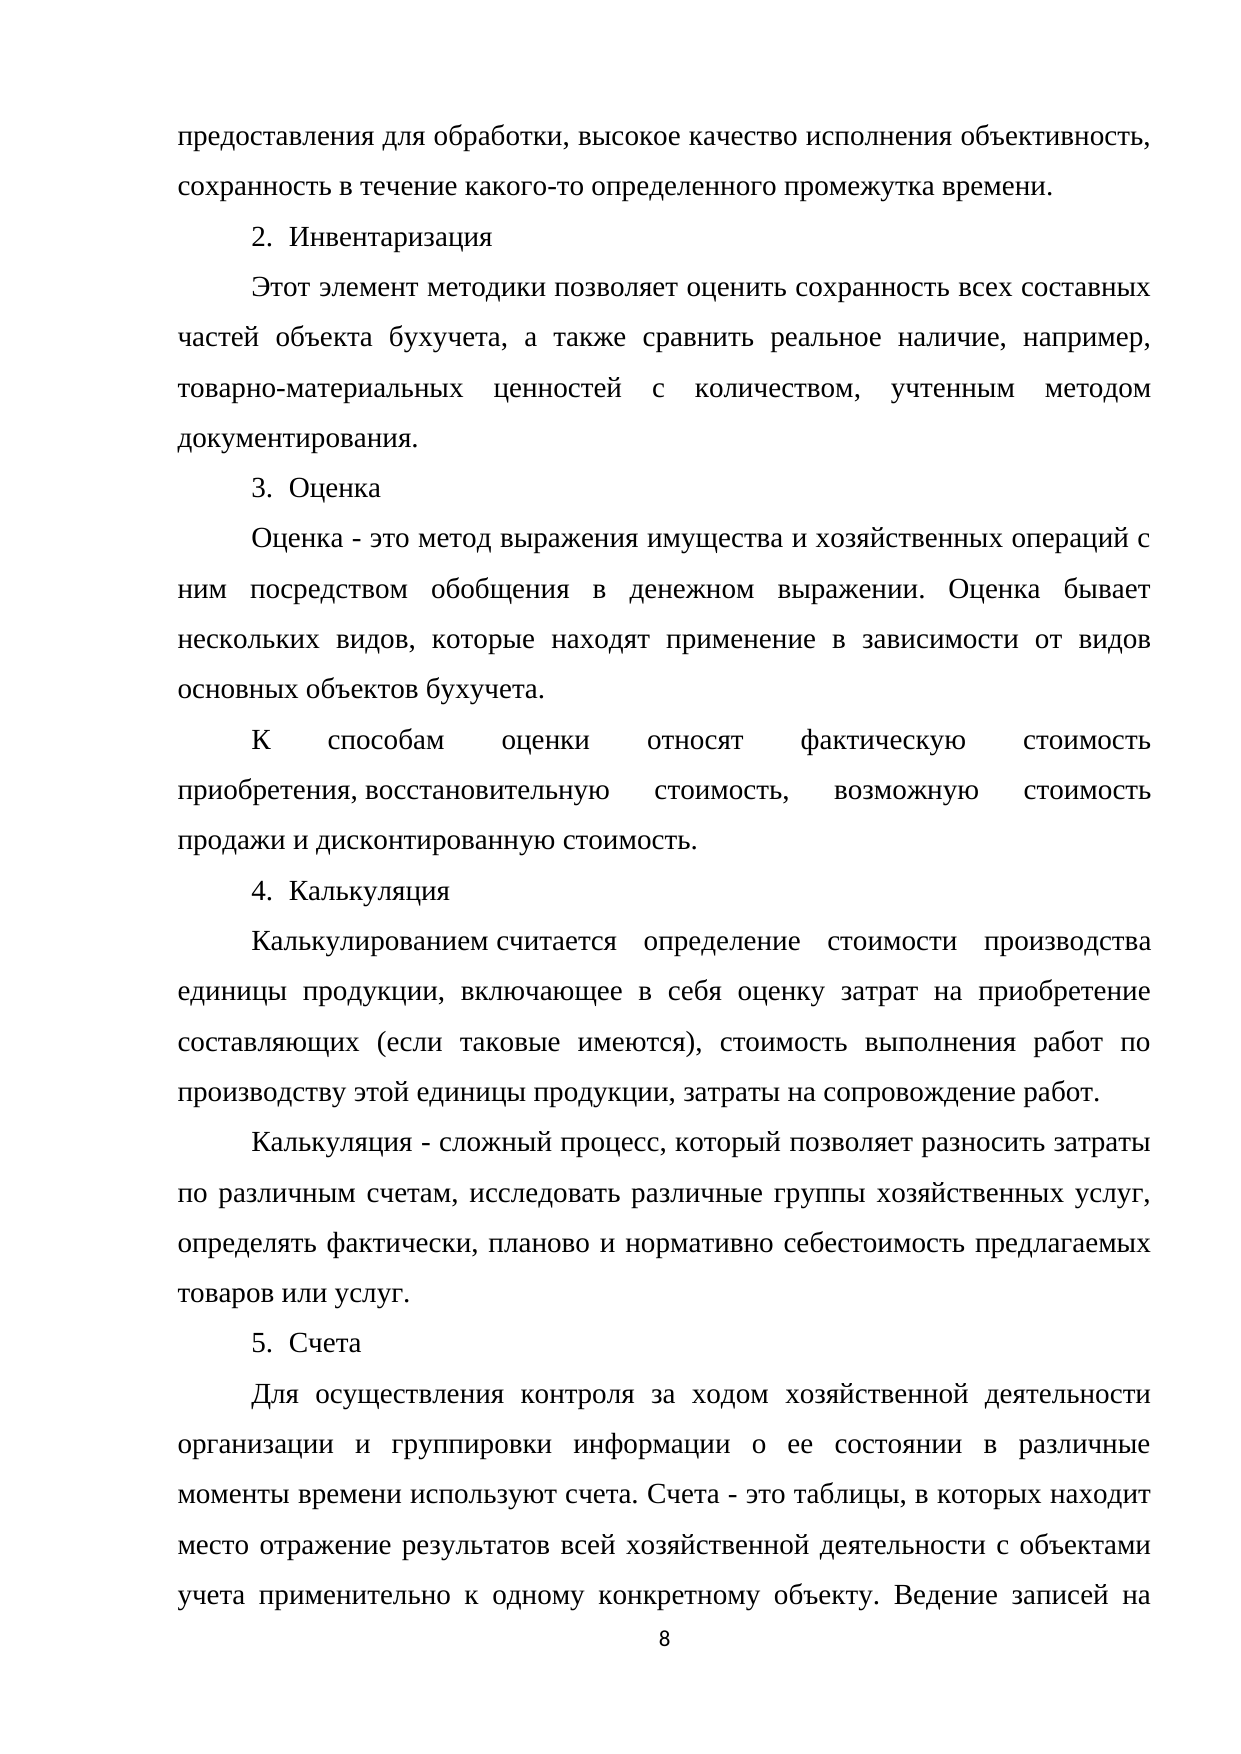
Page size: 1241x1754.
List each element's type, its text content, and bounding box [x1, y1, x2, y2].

text Калькулированием считается определение стоимости производства единицы продукции, включающее в себя оценку затрат на приобретение составляющих (если таковые имеются), стоимость выполнения работ по производству этой единицы продукции, затраты на сопровождение работ. [177, 923, 1152, 1108]
list Инвентаризация [251, 219, 1152, 252]
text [177, 1376, 1152, 1611]
list Калькуляция [251, 873, 1152, 906]
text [177, 118, 1152, 202]
text Этот элемент методики позволяет оценить сохранность всех составных частей объекта бухучета, а также сравнить реальное наличие, например, товарно-материальных ценностей с количеством, учтенным методом документирования. [177, 269, 1152, 453]
text Оценка - это метод выражения имущества и хозяйственных операций с ним посредством обобщения в денежном выражении. Оценка бывает нескольких видов, которые находят применение в зависимости от видов основных объектов бухучета. [177, 521, 1152, 705]
text К способам оценки относят фактическую стоимость приобретения, восстановительную стоимость, возможную стоимость продажи и дисконтированную стоимость. [177, 722, 1152, 856]
list Счета [251, 1326, 1152, 1359]
list Оценка [251, 470, 1152, 504]
text Калькуляция - сложный процесс, который позволяет разносить затраты по различным счетам, исследовать различные группы хозяйственных услуг, определять фактически, планово и нормативно себестоимость предлагаемых товаров или услуг. [177, 1124, 1152, 1309]
